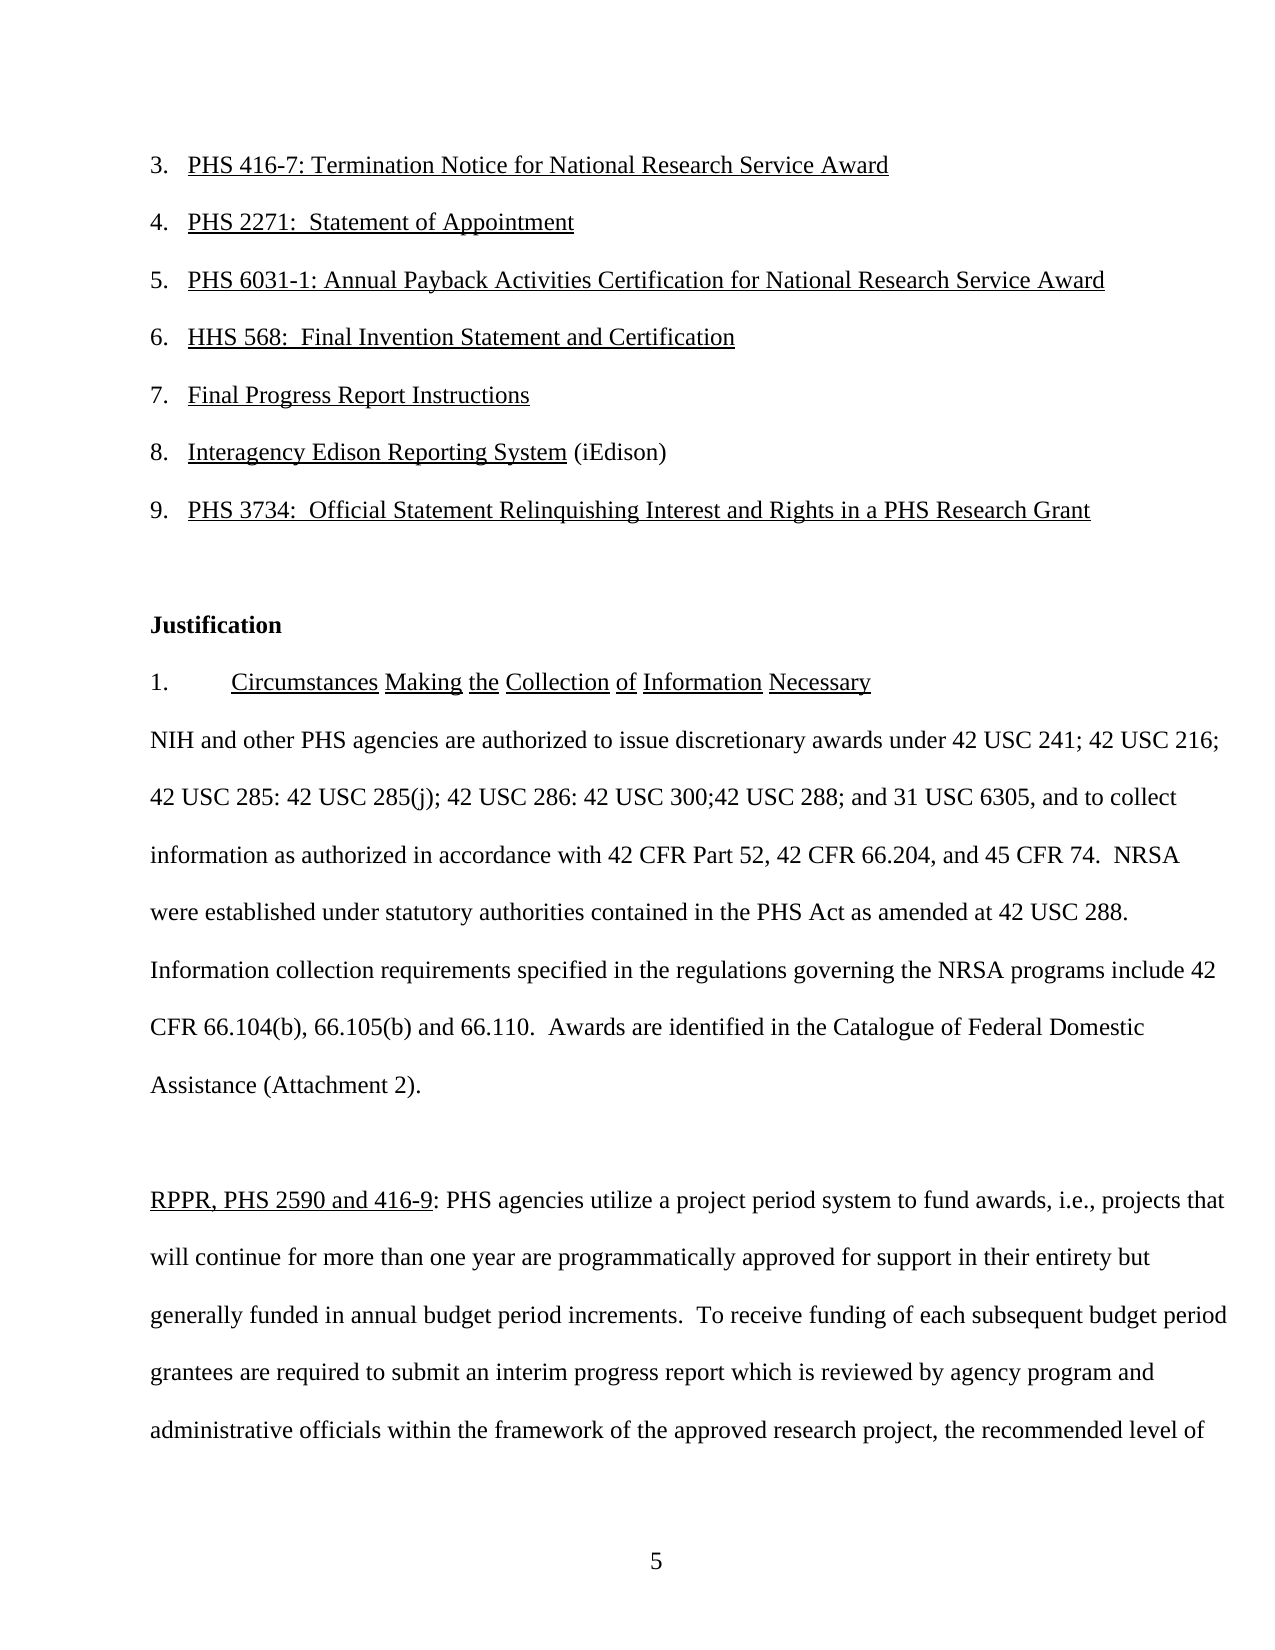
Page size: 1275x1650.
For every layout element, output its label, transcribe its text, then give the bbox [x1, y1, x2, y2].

subtitle Justification [150, 610, 1234, 639]
list PHS 416-7: Termination Notice for National Research Service Award [150, 150, 1234, 179]
list Final Progress Report Instructions [150, 380, 1234, 409]
list Interagency Edison Reporting System (iEdison) [150, 437, 1234, 466]
subtitle 1. Circumstances Making the Collection of Information Necessary [150, 667, 1162, 696]
list PHS 2271: Statement of Appointment [150, 207, 1234, 236]
list PHS 3734: Official Statement Relinquishing Interest and Rights in a PHS Research Grant [150, 495, 1234, 524]
text NIH and other PHS agencies are authorized to issue discretionary awards under 42 USC 241; 42 USC 216; 42 USC 285: 42 USC 285(j); 42 USC 286: 42 USC 300;42 USC 288; and 31 USC 6305, and to collect information as authorized in accordance with 42 CFR Part 52, 42 CFR 66.204, and 45 CFR 74. NRSA were established under statutory authorities contained in the PHS Act as amended at 42 USC 288. Information collection requirements specified in the regulations governing the NRSA programs include 42 CFR 66.104(b), 66.105(b) and 66.110. Awards are identified in the Catalogue of Federal Domestic Assistance (Attachment 2). [150, 725, 1234, 1099]
list PHS 6031-1: Annual Payback Activities Certification for National Research Service Award [150, 265, 1234, 294]
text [150, 1185, 1234, 1444]
list HHS 568: Final Invention Statement and Certification [150, 322, 1234, 351]
